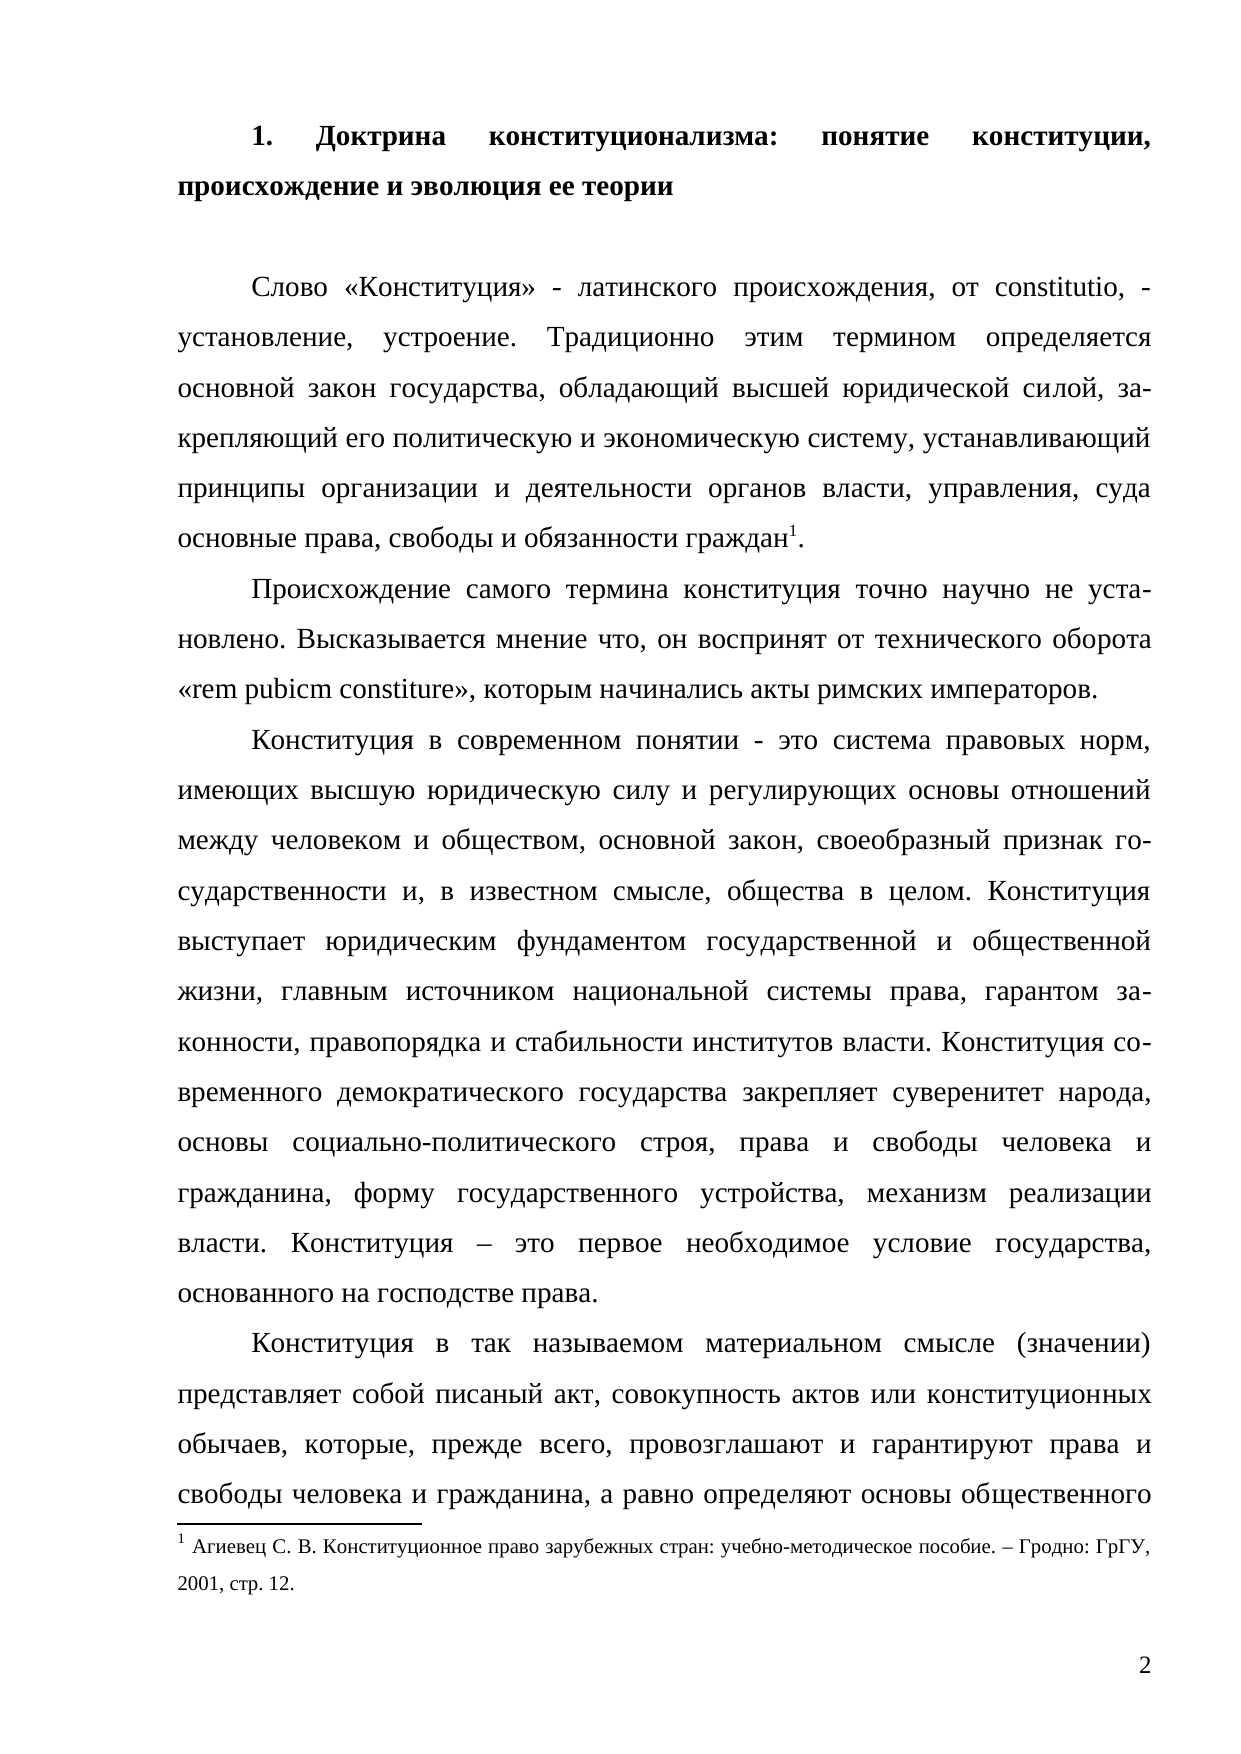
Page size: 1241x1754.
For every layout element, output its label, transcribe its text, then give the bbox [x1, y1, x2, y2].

text Слово «Конституция» - латинского происхождения, от constitutio, - установление, устроение. Традиционно этим термином определяется основной закон государства, обладающий высшей юридической силой, закрепляющий его политическую и экономическую систему, устанавливающий принципы организации и деятельности органов власти, управления, суда основные права, свободы и обязанности граждан. [177, 269, 1152, 554]
text 1. Доктрина конституционализма: понятие конституции, происхождение и эволюция ее теории [177, 118, 1152, 202]
text Происхождение самого термина конституция точно научно не установлено. Высказывается мнение что, он воспринят от технического оборота «rem pubicm constiture», которым начинались акты римских императоров. [177, 571, 1152, 705]
text Конституция в современном понятии - это система правовых норм, имеющих высшую юридическую силу и регулирующих основы отношений между человеком и обществом, основной закон, своеобразный признак государственности и, в известном смысле, общества в целом. Конституция выступает юридическим фундаментом государственной и общественной жизни, главным источником национальной системы права, гарантом законности, правопорядка и стабильности институтов власти. Конституция современного демократического государства закрепляет суверенитет народа, основы социально-политического строя, права и свободы человека и гражданина, форму государственного устройства, механизм реализации власти. Конституция – это первое необходимое условие государства, основанного на господстве права. [177, 722, 1152, 1309]
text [177, 1326, 1152, 1510]
